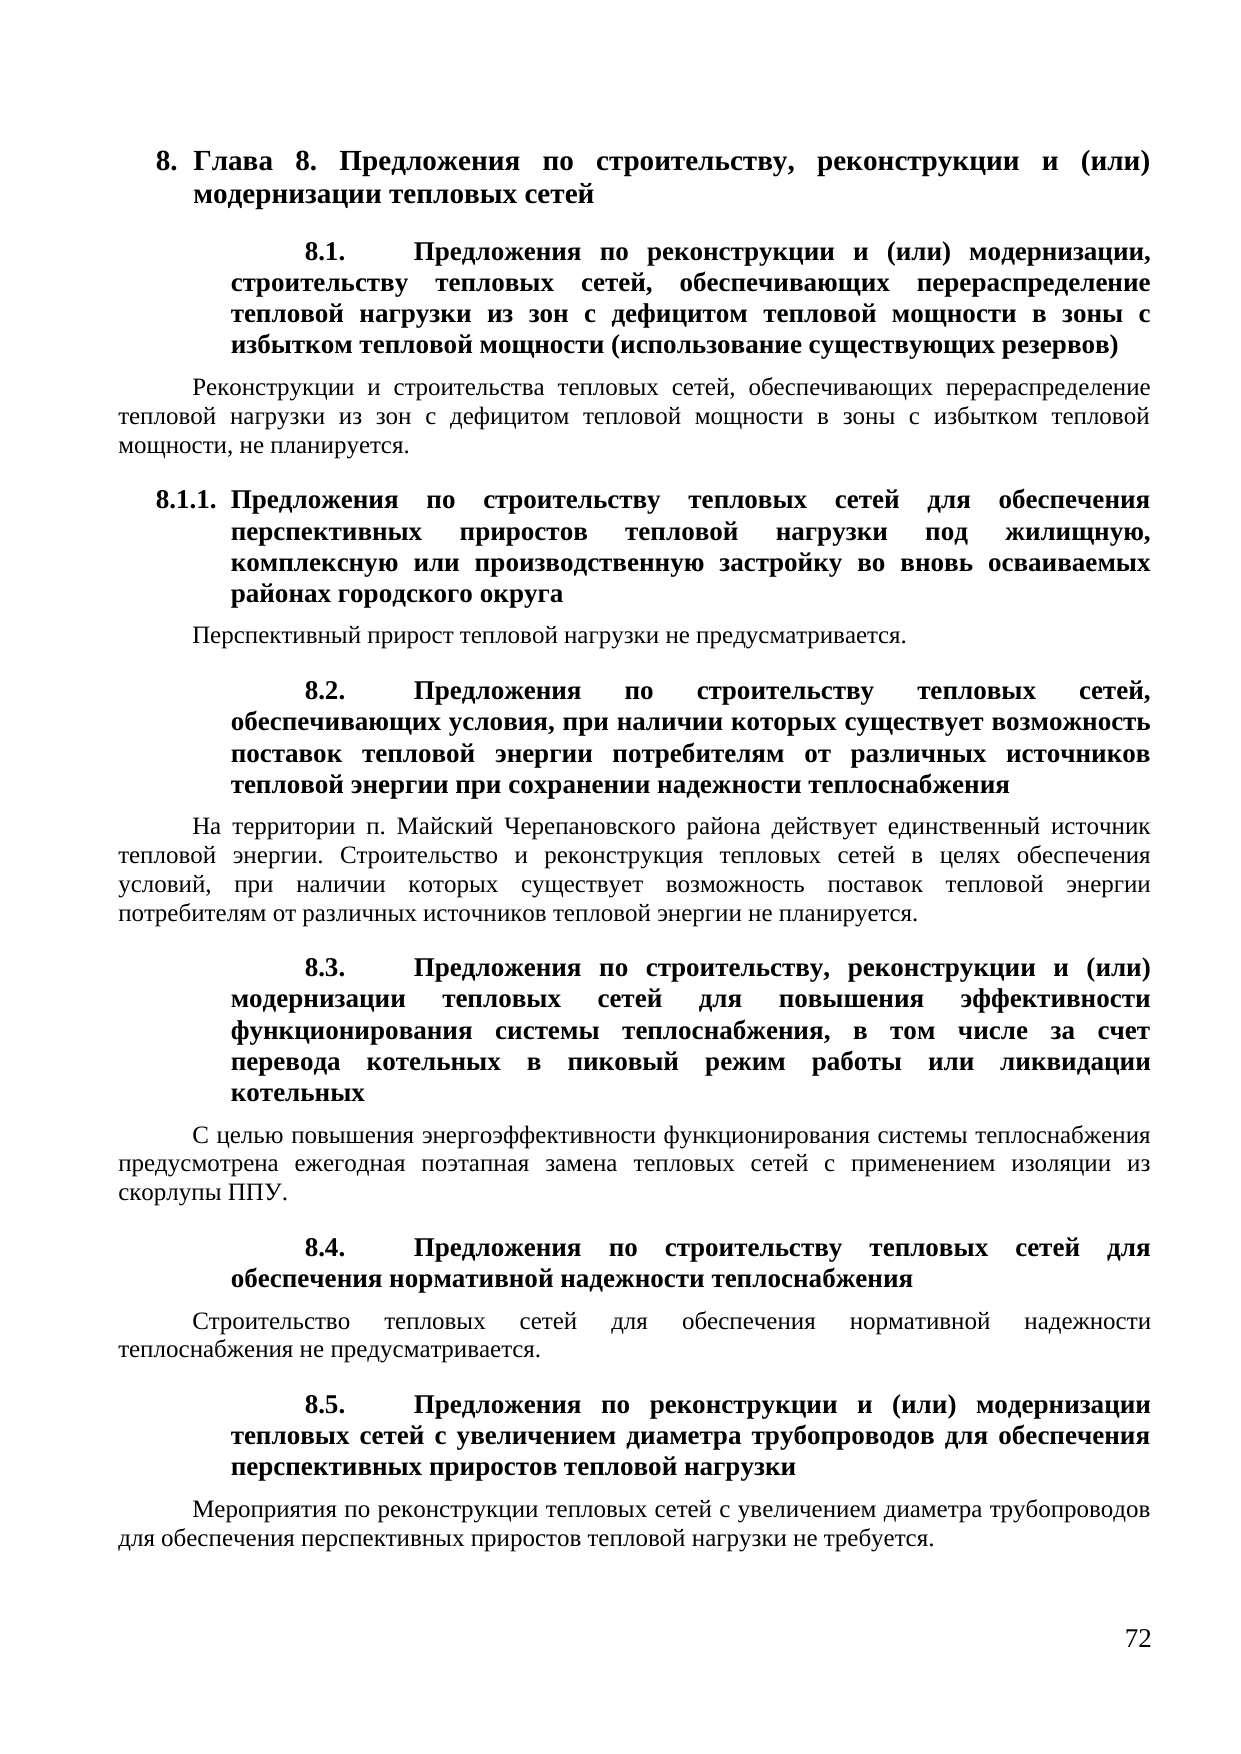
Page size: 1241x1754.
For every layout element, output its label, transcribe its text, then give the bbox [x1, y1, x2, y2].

subtitle Предложения по строительству, реконструкции и (или) модернизации тепловых сетей для повышения эффективности функционирования системы теплоснабжения, в том числе за счет перевода котельных в пиковый режим работы или ликвидации котельных [231, 951, 1152, 1107]
text Мероприятия по реконструкции тепловых сетей с увеличением диаметра трубопроводов для обеспечения перспективных приростов тепловой нагрузки не требуется. [118, 1494, 1152, 1552]
subtitle Предложения по строительству тепловых сетей для обеспечения нормативной надежности теплоснабжения [231, 1231, 1152, 1293]
text Строительство тепловых сетей для обеспечения нормативной надежности теплоснабжения не предусматривается. [118, 1306, 1152, 1363]
subtitle Предложения по строительству тепловых сетей, обеспечивающих условия, при наличии которых существует возможность поставок тепловой энергии потребителям от различных источников тепловой энергии при сохранении надежности теплоснабжения [231, 674, 1152, 799]
text Реконструкции и строительства тепловых сетей, обеспечивающих перераспределение тепловой нагрузки из зон с дефицитом тепловой мощности в зоны с избытком тепловой мощности, не планируется. [118, 372, 1152, 458]
subtitle Предложения по реконструкции и (или) модернизации, строительству тепловых сетей, обеспечивающих перераспределение тепловой нагрузки из зон с дефицитом тепловой мощности в зоны с избытком тепловой мощности (использование существующих резервов) [231, 235, 1152, 360]
text Глава 8. Предложения по строительству, реконструкции и (или) модернизации тепловых сетей [156, 143, 1152, 210]
subtitle Предложения по реконструкции и (или) модернизации тепловых сетей с увеличением диаметра трубопроводов для обеспечения перспективных приростов тепловой нагрузки [231, 1388, 1152, 1482]
subtitle Предложения по строительству тепловых сетей для обеспечения перспективных приростов тепловой нагрузки под жилищную, комплексную или производственную застройку во вновь осваиваемых районах городского округа [156, 483, 1152, 608]
text С целью повышения энергоэффективности функционирования системы теплоснабжения предусмотрена ежегодная поэтапная замена тепловых сетей с применением изоляции из скорлупы ППУ. [118, 1120, 1152, 1206]
text На территории п. Майский Черепановского района действует единственный источник тепловой энергии. Строительство и реконструкция тепловых сетей в целях обеспечения условий, при наличии которых существует возможность поставок тепловой энергии потребителям от различных источников тепловой энергии не планируется. [118, 811, 1152, 926]
text Перспективный прирост тепловой нагрузки не предусматривается. [118, 621, 1152, 649]
